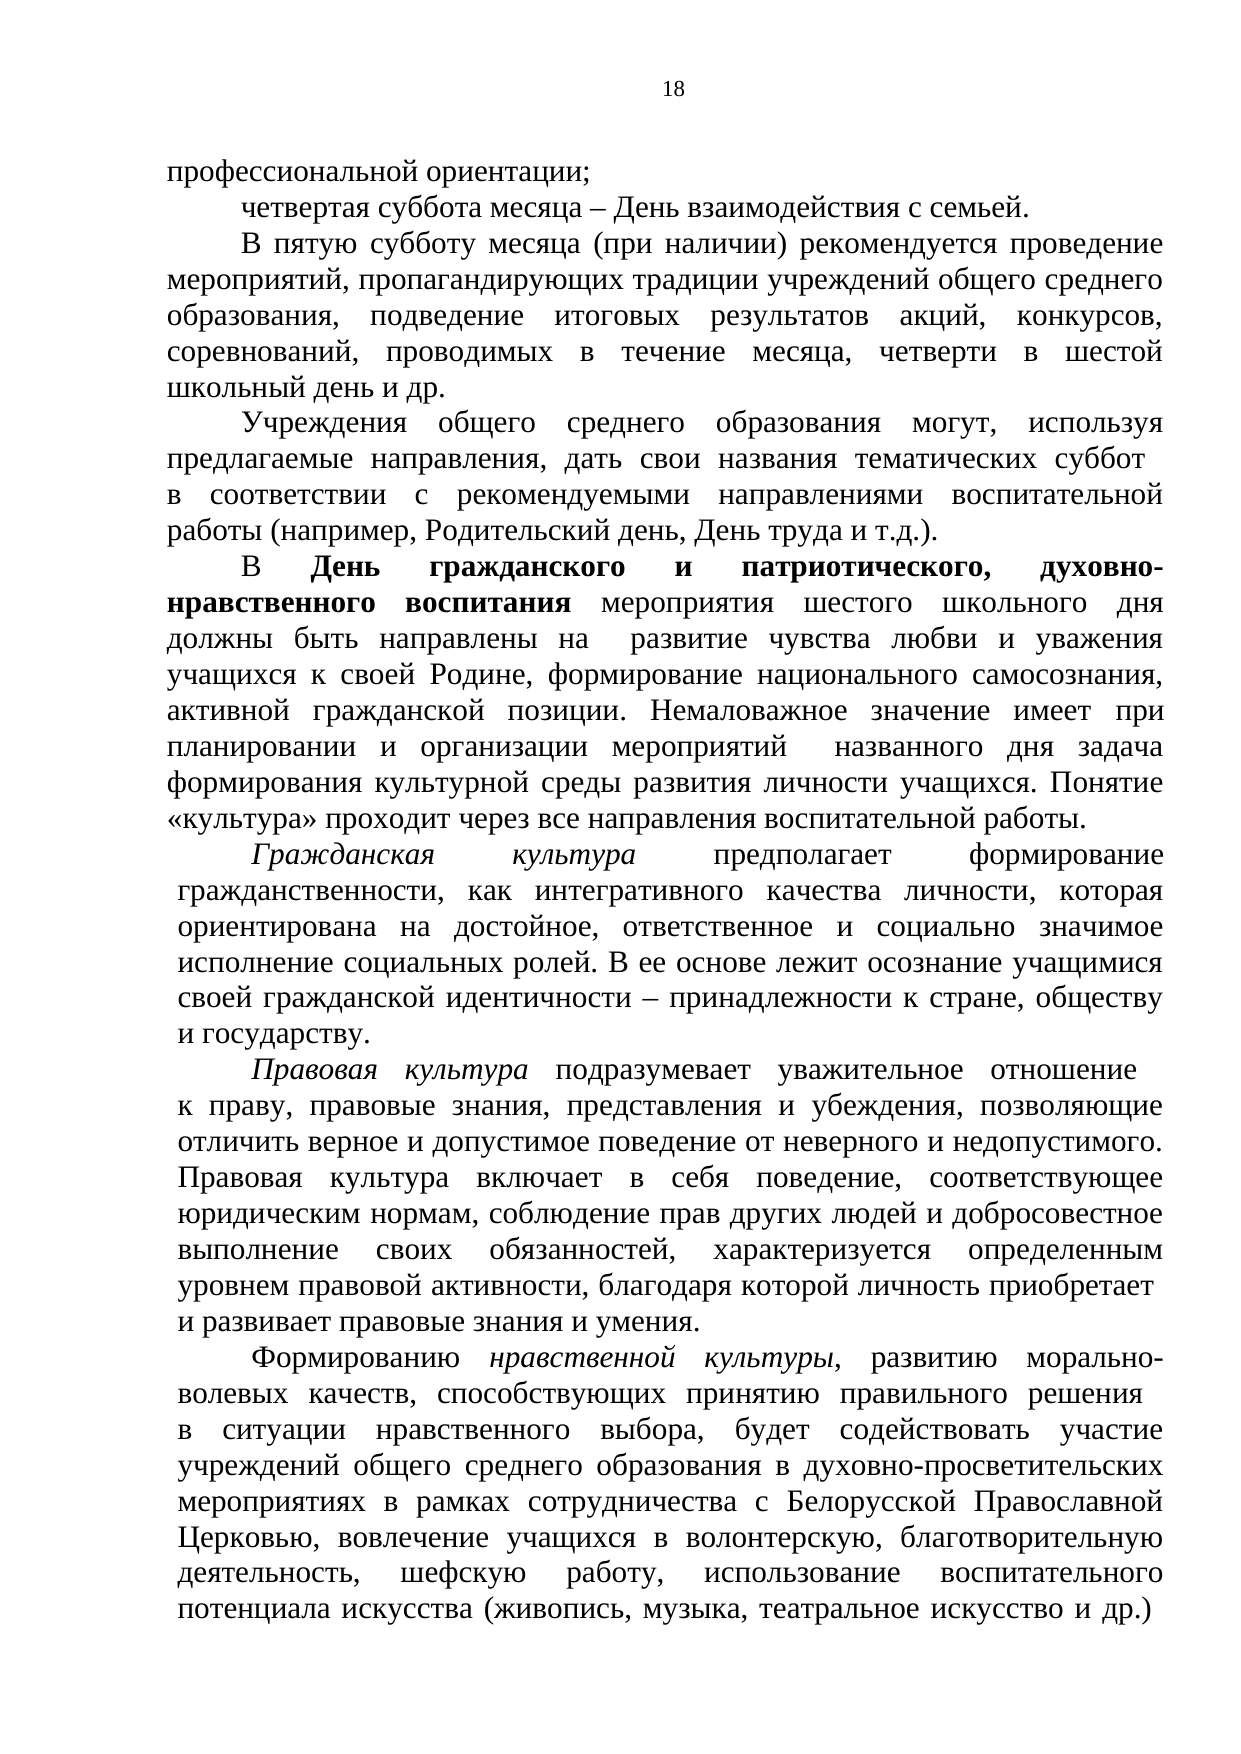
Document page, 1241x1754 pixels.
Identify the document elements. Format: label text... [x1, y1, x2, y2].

text В пятую субботу месяца (при наличии) рекомендуется проведение мероприятий, пропагандирующих традиции учреждений общего среднего образования, подведение итоговых результатов акций, конкурсов, соревнований, проводимых в течение месяца, четверти в шестой школьный день и др. [167, 224, 1164, 404]
text В День гражданского и патриотического, духовно-нравственного воспитания мероприятия шестого школьного дня должны быть направлены на развитие чувства любви и уважения учащихся к своей Родине, формирование национального самосознания, активной гражданской позиции. Немаловажное значение имеет при планировании и организации мероприятий названного дня задача формирования культурной среды развития личности учащихся. Понятие «культура» проходит через все направления воспитательной работы. [167, 547, 1164, 835]
text Учреждения общего среднего образования могут, используя предлагаемые направления, дать свои названия тематических суббот в соответствии с рекомендуемыми направлениями воспитательной работы (например, Родительский день, День труда и т.д.). [167, 404, 1164, 547]
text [177, 1338, 1164, 1626]
text Гражданская культура предполагает формирование гражданственности, как интегративного качества личности, которая ориентирована на достойное, ответственное и социально значимое исполнение социальных ролей. В ее основе лежит осознание учащимися своей гражданской идентичности – принадлежности к стране, обществу и государству. [177, 835, 1164, 1051]
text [167, 152, 1164, 188]
text четвертая суббота месяца – День взаимодействия с семьей. [167, 188, 1164, 224]
text Правовая культура подразумевает уважительное отношение к праву, правовые знания, представления и убеждения, позволяющие отличить верное и допустимое поведение от неверного и недопустимого. Правовая культура включает в себя поведение, соответствующее юридическим нормам, соблюдение прав других людей и добросовестное выполнение своих обязанностей, характеризуется определенным уровнем правовой активности, благодаря которой личность приобретает и развивает правовые знания и умения. [177, 1051, 1164, 1338]
